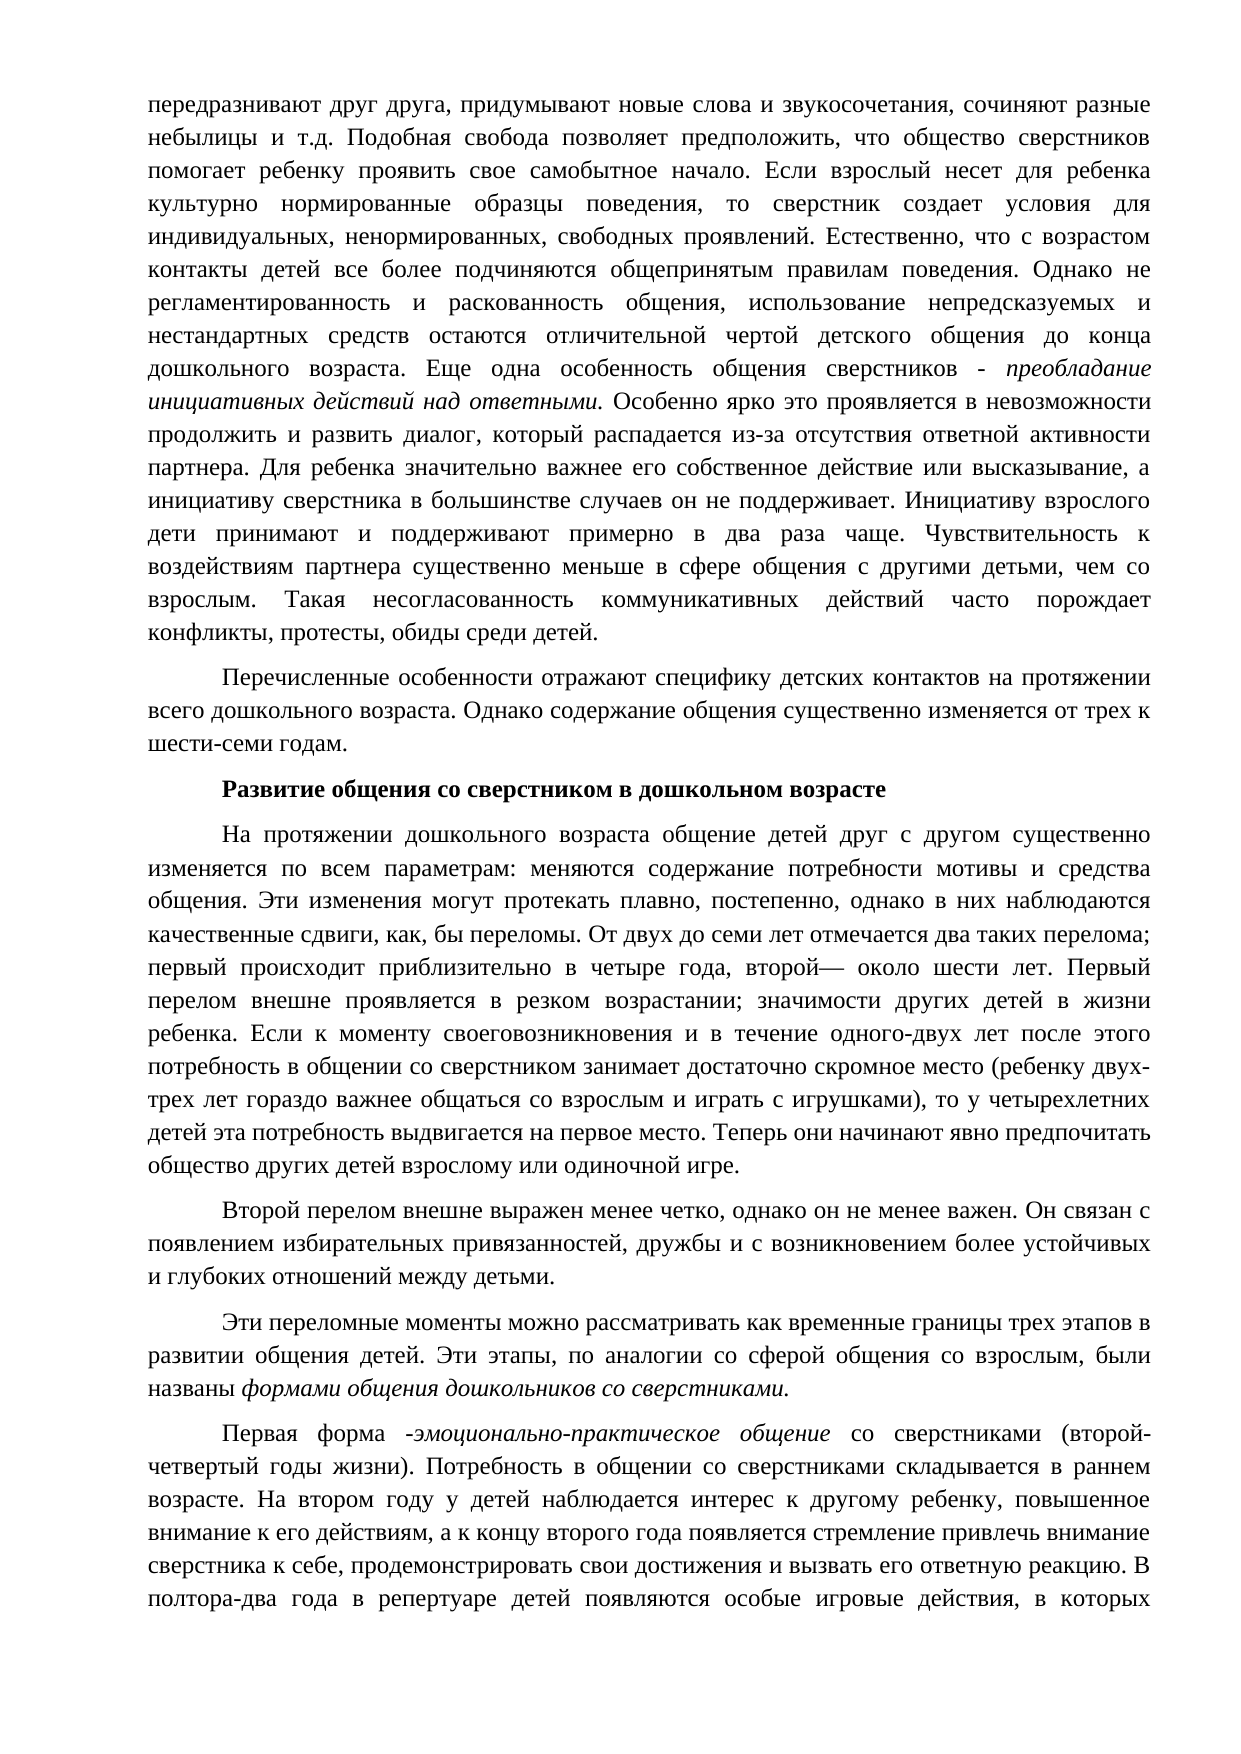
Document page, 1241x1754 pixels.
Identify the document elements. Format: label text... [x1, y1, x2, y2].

subtitle Развитие общения со сверстником в дошкольном возрасте [148, 774, 1152, 803]
text Второй перелом внешне выражен менее четко, однако он не менее важен. Он связан с появлением избирательных привязанностей, дружбы и с возникновением более устойчивых и глубоких отношений между детьми. [148, 1195, 1152, 1290]
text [148, 89, 1152, 646]
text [148, 1418, 1152, 1612]
text На протяжении дошкольного возраста общение детей друг с другом существенно изменяется по всем параметрам: меняются содержание потребности мотивы и средства общения. Эти изменения могут протекать плавно, постепенно, однако в них наблюдаются качественные сдвиги, как, бы переломы. От двух до семи лет отмечается два таких перелома; первый происходит приблизительно в четыре года, второй— около шести лет. Первый перелом внешне проявляется в резком возрастании; значимости других детей в жизни ребенка. Если к моменту своеговозникновения и в течение одного-двух лет после этого потребность в общении со сверстником занимает достаточно скромное место (ребенку двух-трех лет гораздо важнее общаться со взрослым и играть с игрушками), то у четырехлетних детей эта потребность выдвигается на первое место. Теперь они начинают явно предпочитать общество других детей взрослому или одиночной игре. [148, 819, 1152, 1178]
text Перечисленные особенности отражают специфику детских контактов на протяжении всего дошкольного возраста. Однако содержание общения существенно изменяется от трех к шести-семи годам. [148, 662, 1152, 757]
text Эти переломные моменты можно рассматривать как временные границы трех этапов в развитии общения детей. Эти этапы, по аналогии со сферой общения со взрослым, были названы формами общения дошкольников со сверстниками. [148, 1307, 1152, 1402]
